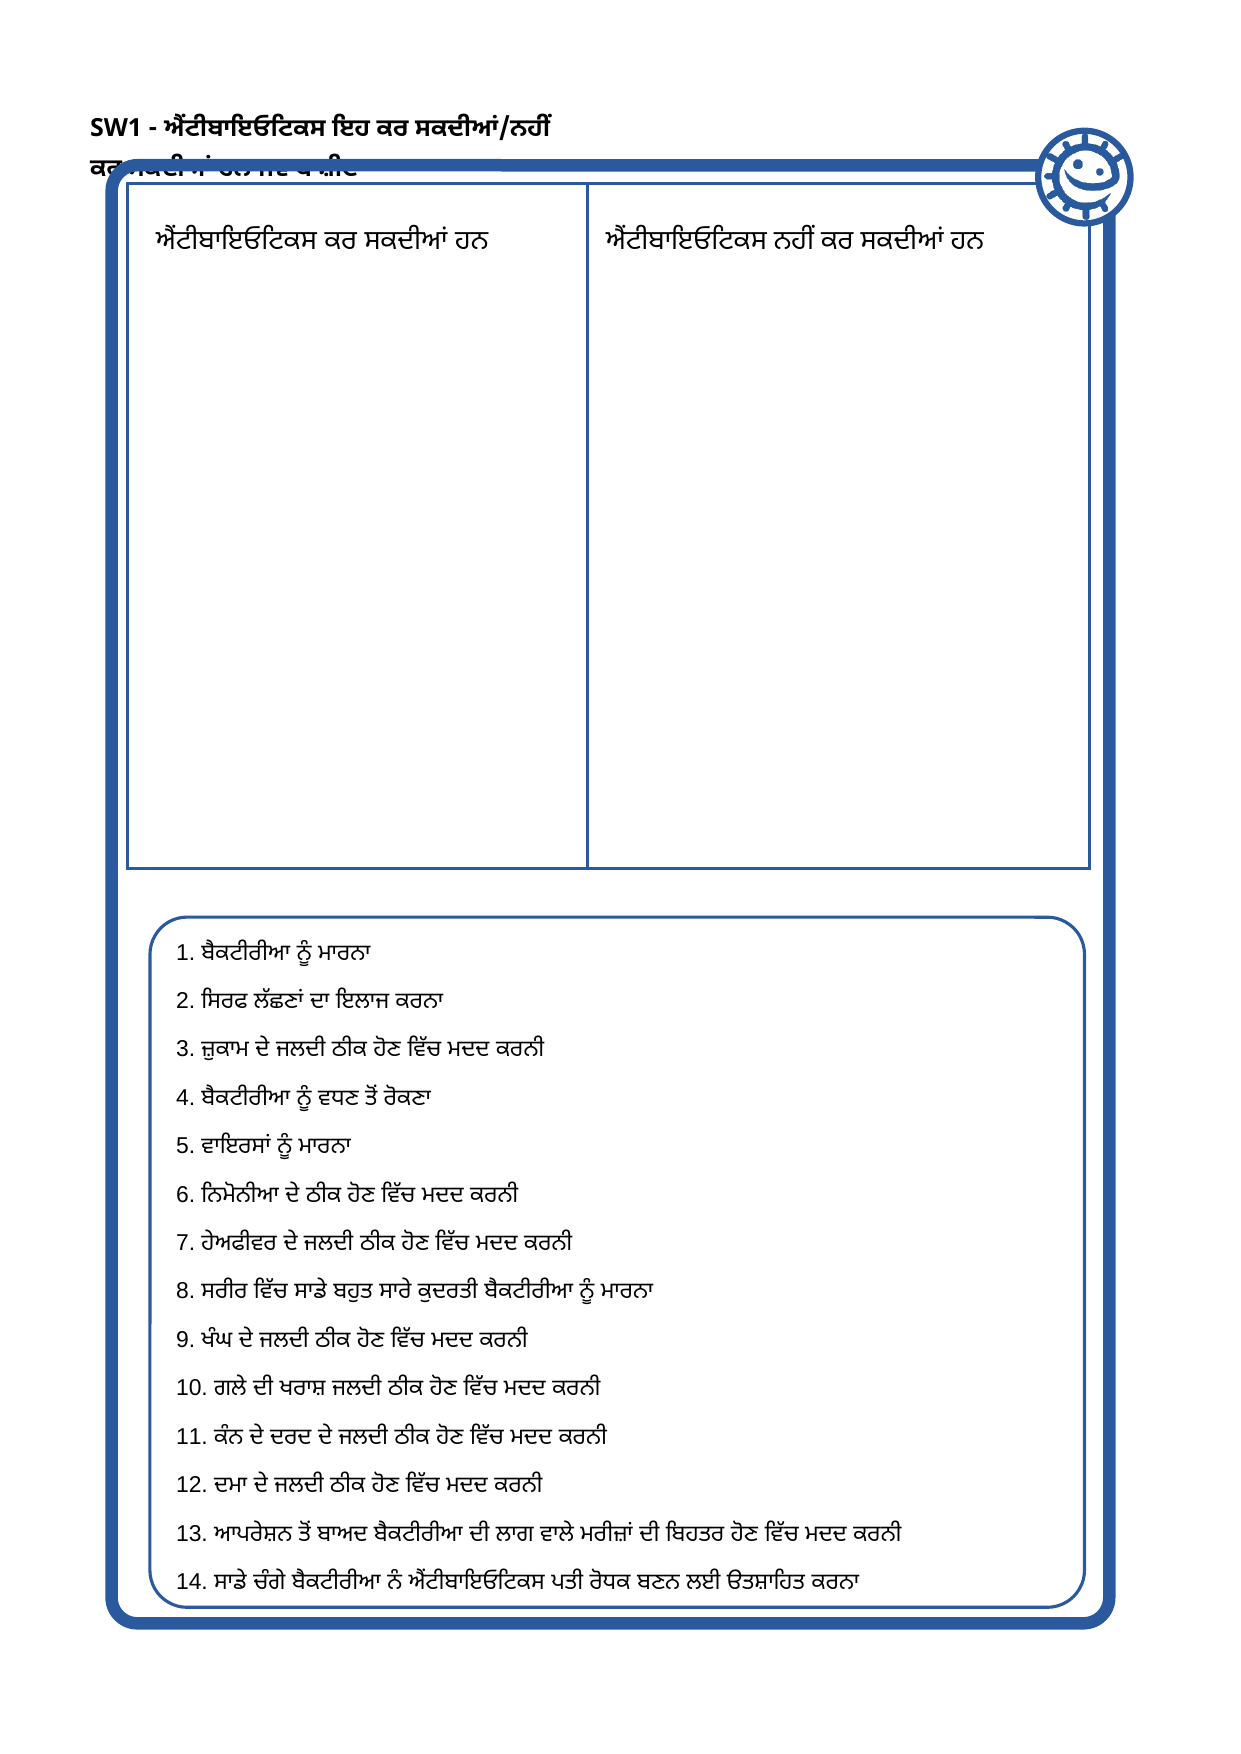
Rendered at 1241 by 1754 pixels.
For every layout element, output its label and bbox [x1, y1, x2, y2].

picture [1044, 133, 1124, 220]
